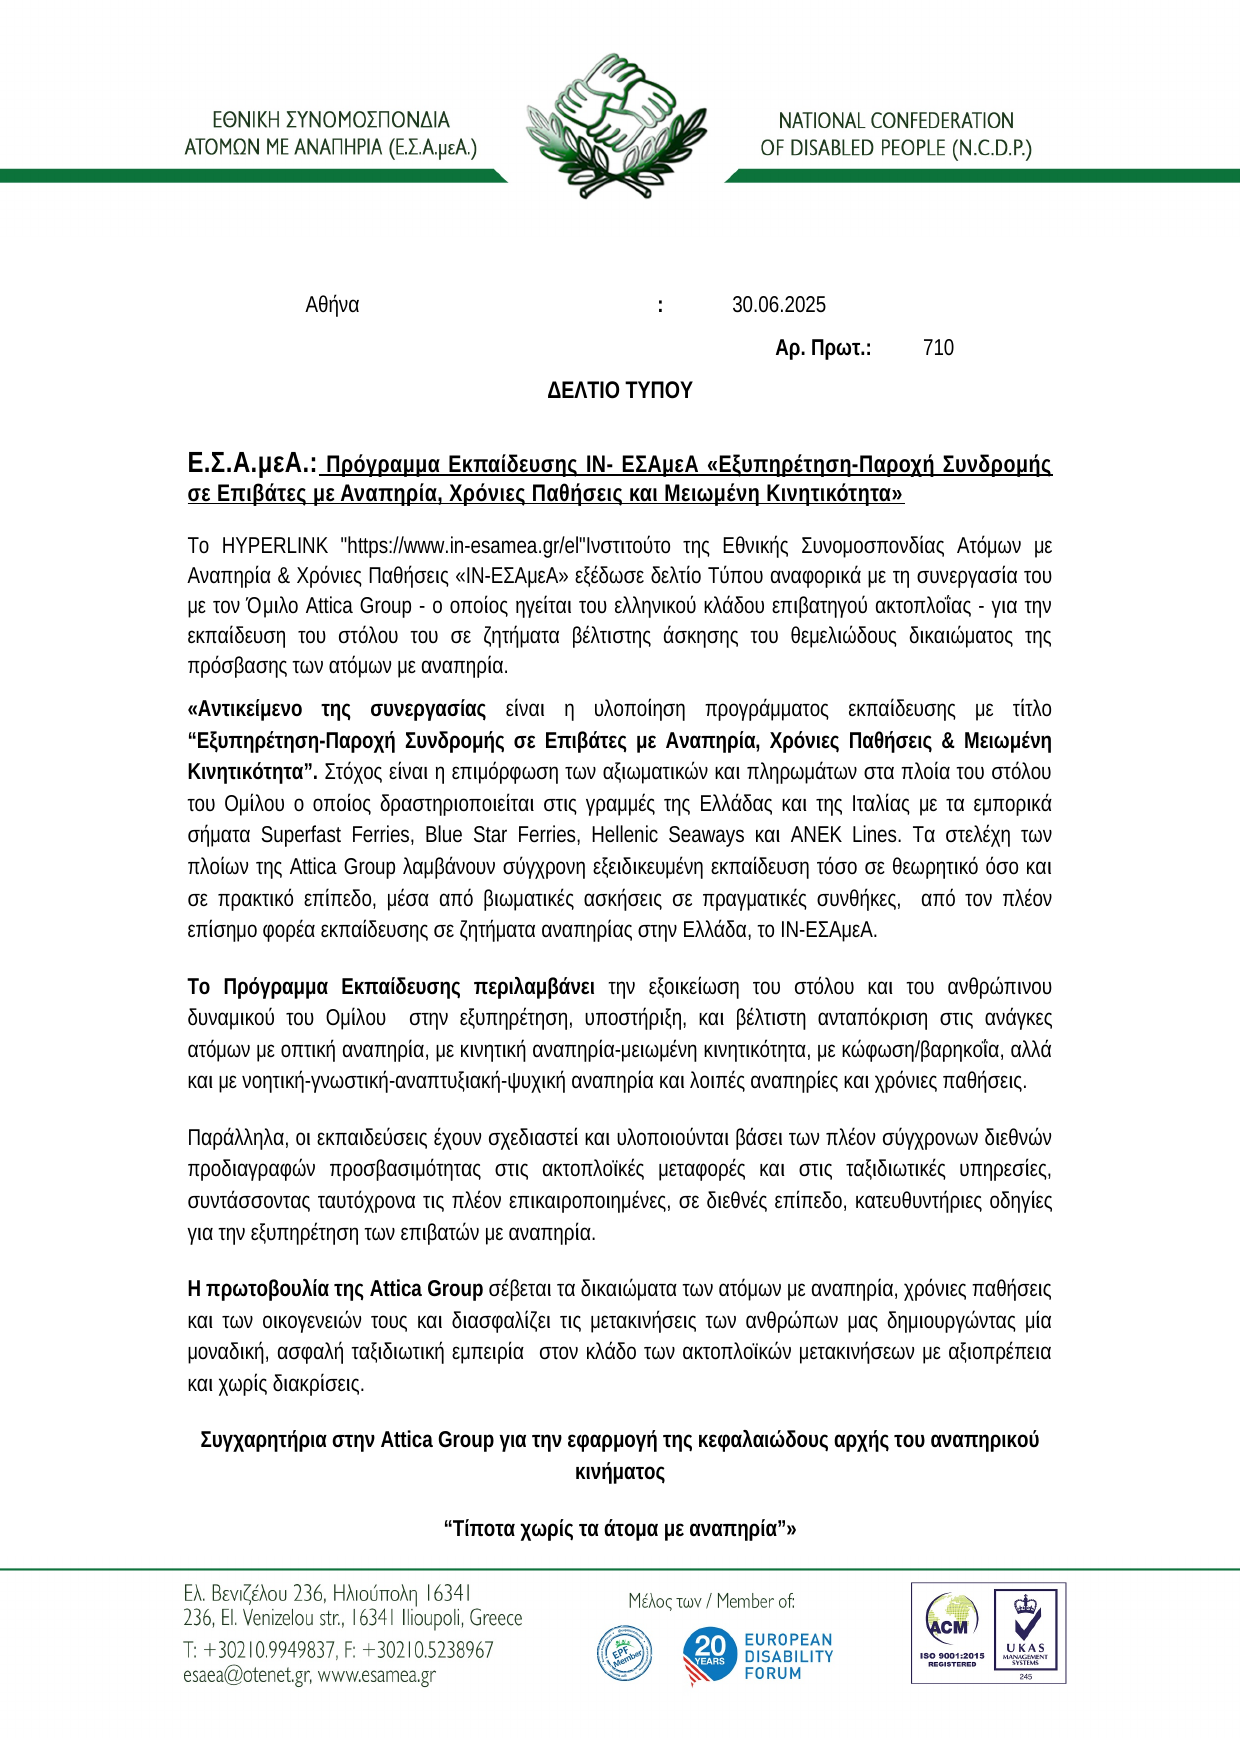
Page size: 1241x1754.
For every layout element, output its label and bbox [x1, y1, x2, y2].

picture [0, 1556, 1240, 1738]
picture [0, 0, 1240, 237]
